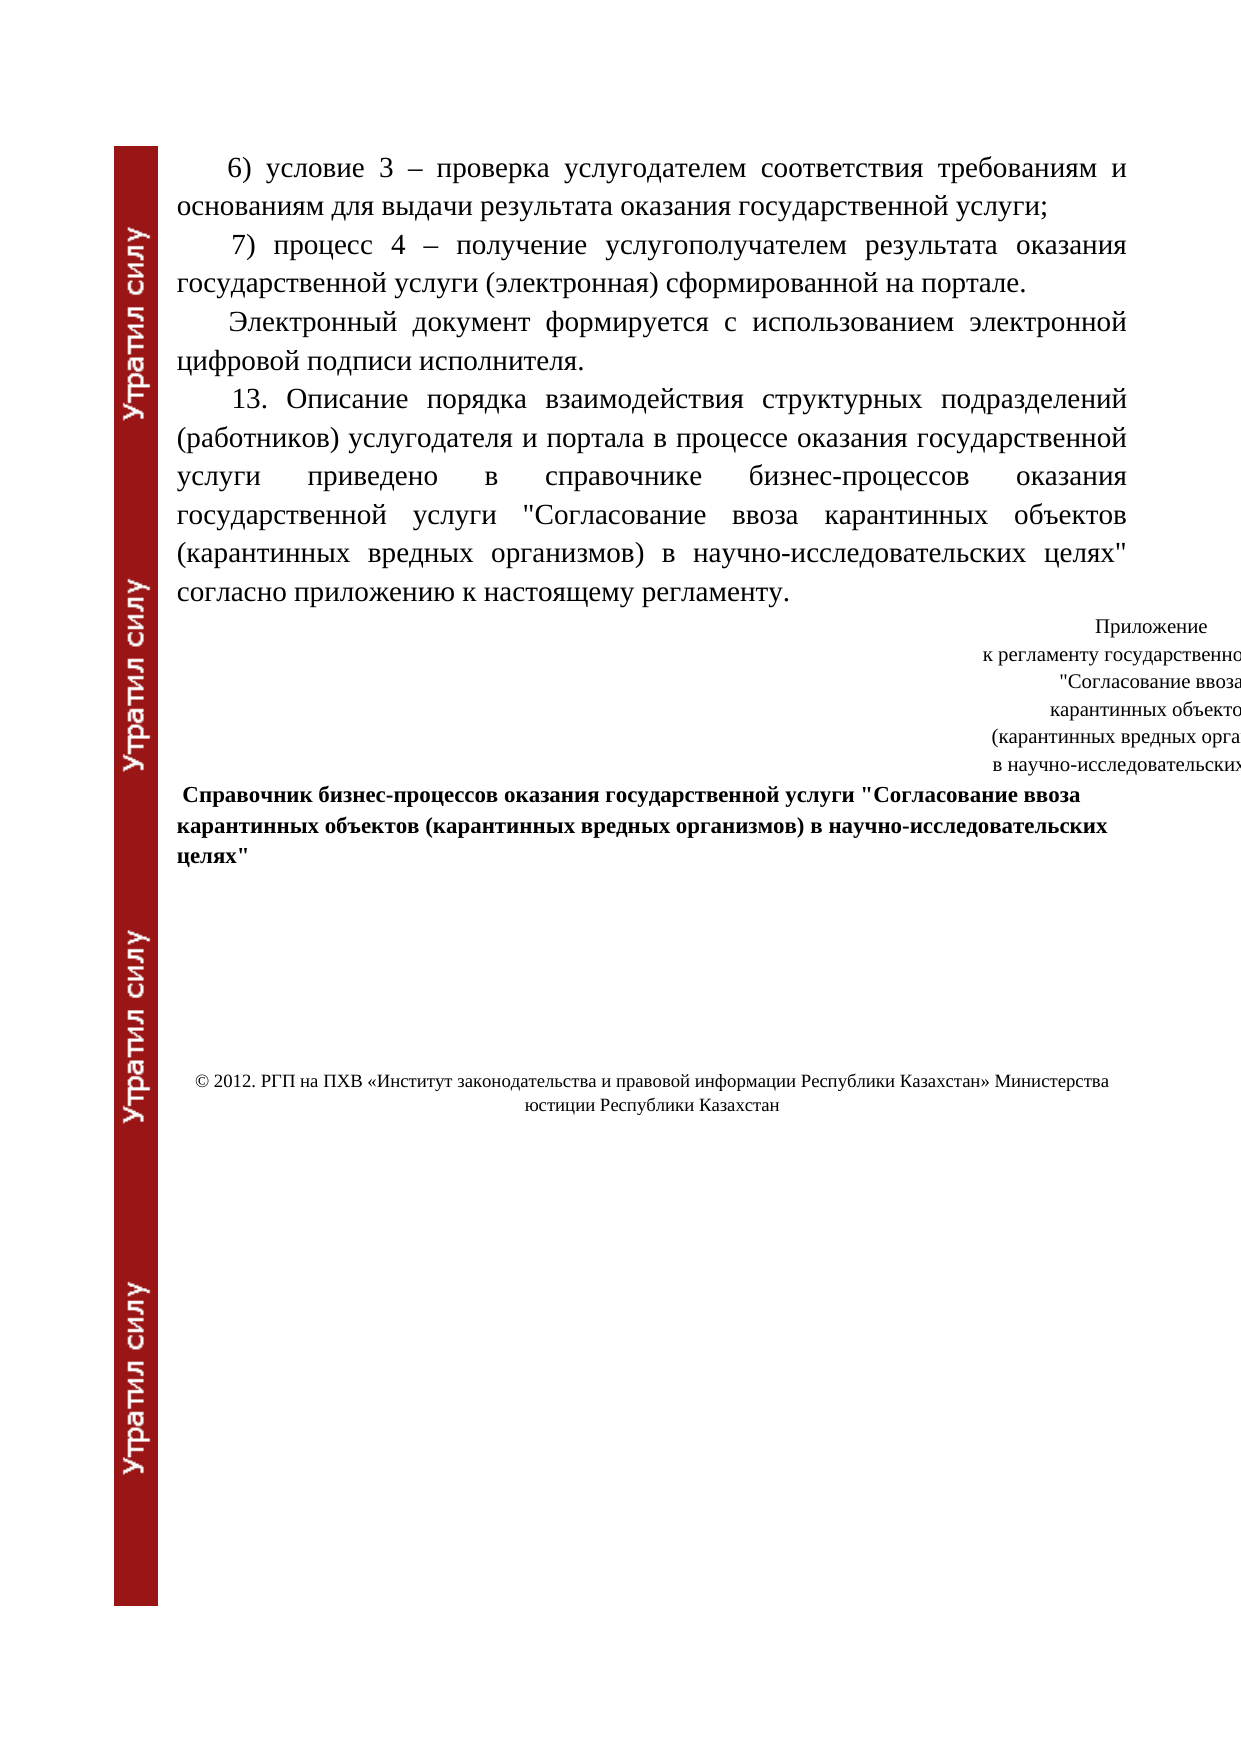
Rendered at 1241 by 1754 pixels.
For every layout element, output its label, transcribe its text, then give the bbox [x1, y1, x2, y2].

text 13. Описание порядка взаимодействия структурных подразделений (работников) услугодателя и портала в процессе оказания государственной услуги приведено в справочнике бизнес-процессов оказания государственной услуги "Согласование ввоза карантинных объектов (карантинных вредных организмов) в научно-исследовательских целях" согласно приложению к настоящему регламенту. [112, 381, 1128, 607]
picture [114, 1116, 158, 1606]
picture [114, 868, 158, 1069]
table_header Приложение к регламенту государственной услуги "Согласование ввоза карантинных объектов (карантинных вредных организмов) в научно-исследовательских целях" [912, 613, 1240, 782]
text 7) процесс 4 – получение услугополучателем результата оказания государственной услуги (электронная) сформированной на портале. [112, 227, 1128, 299]
picture [114, 607, 158, 613]
picture [114, 299, 158, 304]
picture [114, 376, 158, 381]
text 6) условие 3 – проверка услугодателем соответствия требованиям и основаниям для выдачи результата оказания государственной услуги; [112, 150, 1128, 222]
picture [114, 222, 158, 227]
text Электронный документ формируется с использованием электронной цифровой подписи исполнителя. [112, 304, 1128, 376]
table_header [101, 613, 912, 782]
text © 2012. РГП на ПХВ «Институт законодательства и правовой информации Республики Казахстан» Министерства юстиции Республики Казахстан [112, 1069, 1128, 1116]
picture [114, 146, 158, 150]
text Справочник бизнес-процессов оказания государственной услуги "Согласование ввоза карантинных объектов (карантинных вредных организмов) в научно-исследовательских целях" [112, 782, 1128, 868]
